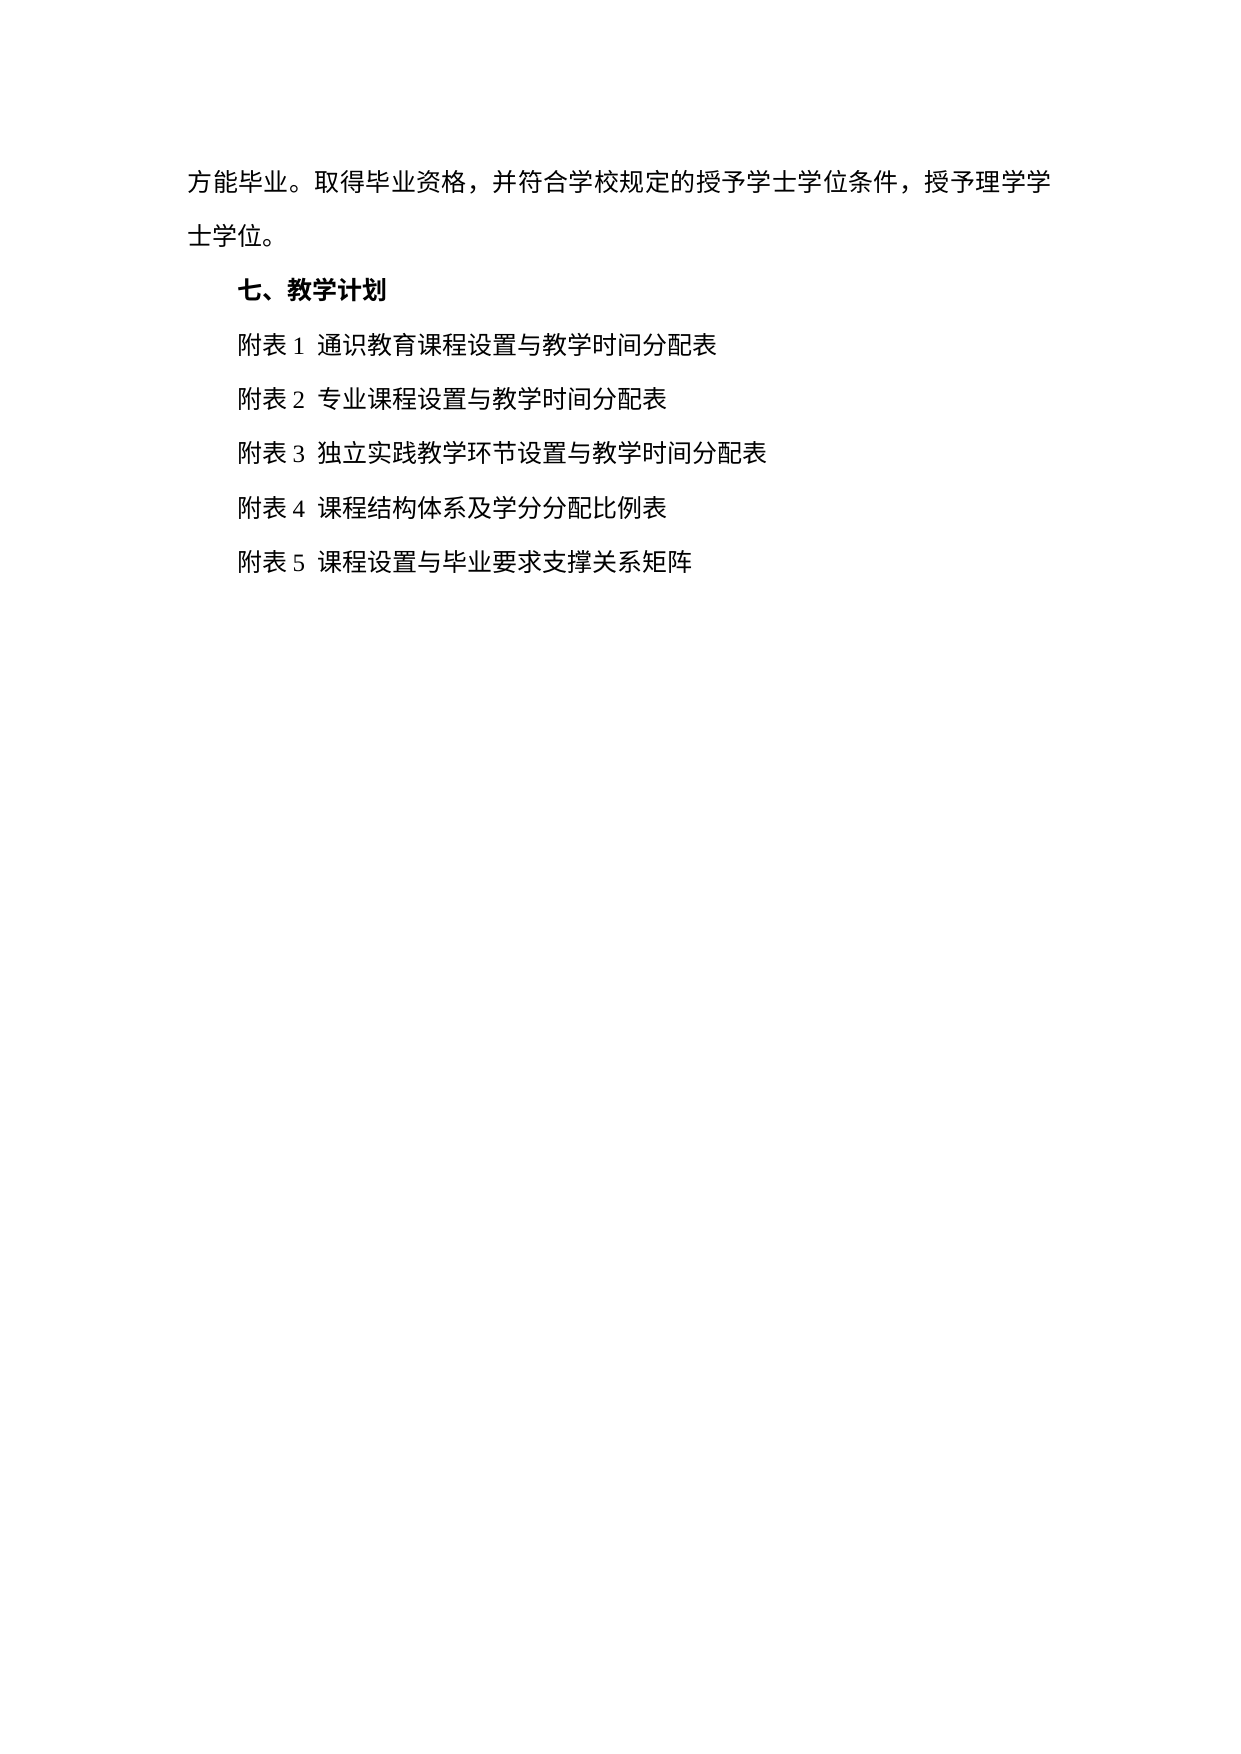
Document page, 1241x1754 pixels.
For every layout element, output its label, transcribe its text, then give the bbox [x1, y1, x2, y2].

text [187, 162, 1053, 253]
text 附表1 通识教育课程设置与教学时间分配表 [187, 325, 1053, 361]
text 附表3 独立实践教学环节设置与教学时间分配表 [187, 434, 1053, 470]
text 附表2 专业课程设置与教学时间分配表 [187, 379, 1053, 416]
text 七、教学计划 [187, 271, 1053, 307]
text 附表4 课程结构体系及学分分配比例表 [187, 488, 1053, 524]
text 附表5 课程设置与毕业要求支撑关系矩阵 [187, 543, 1053, 579]
